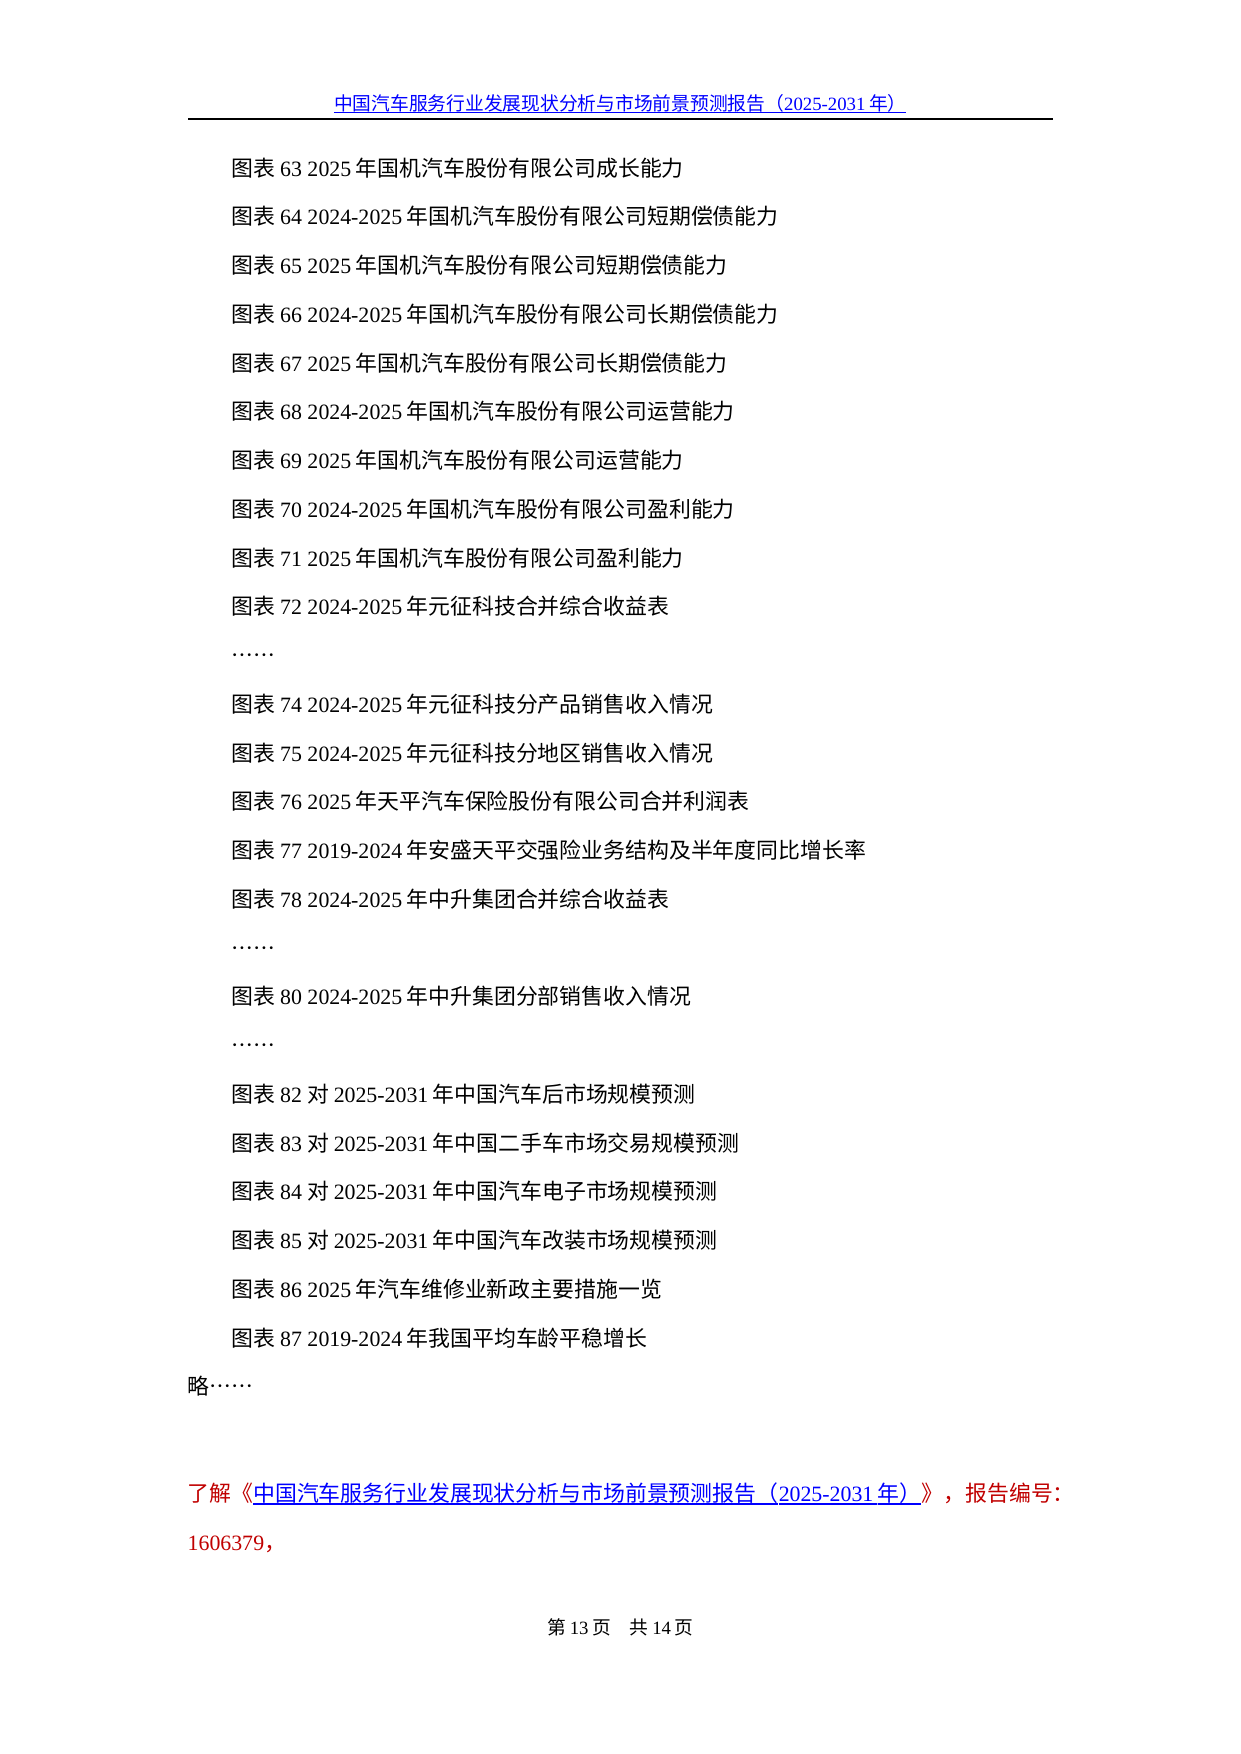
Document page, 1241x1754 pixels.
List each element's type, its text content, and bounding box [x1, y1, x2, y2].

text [187, 150, 1053, 1401]
text 了解《中国汽车服务行业发展现状分析与市场前景预测报告（2025-2031年）》，报告编号：1606379， [187, 1475, 1053, 1557]
